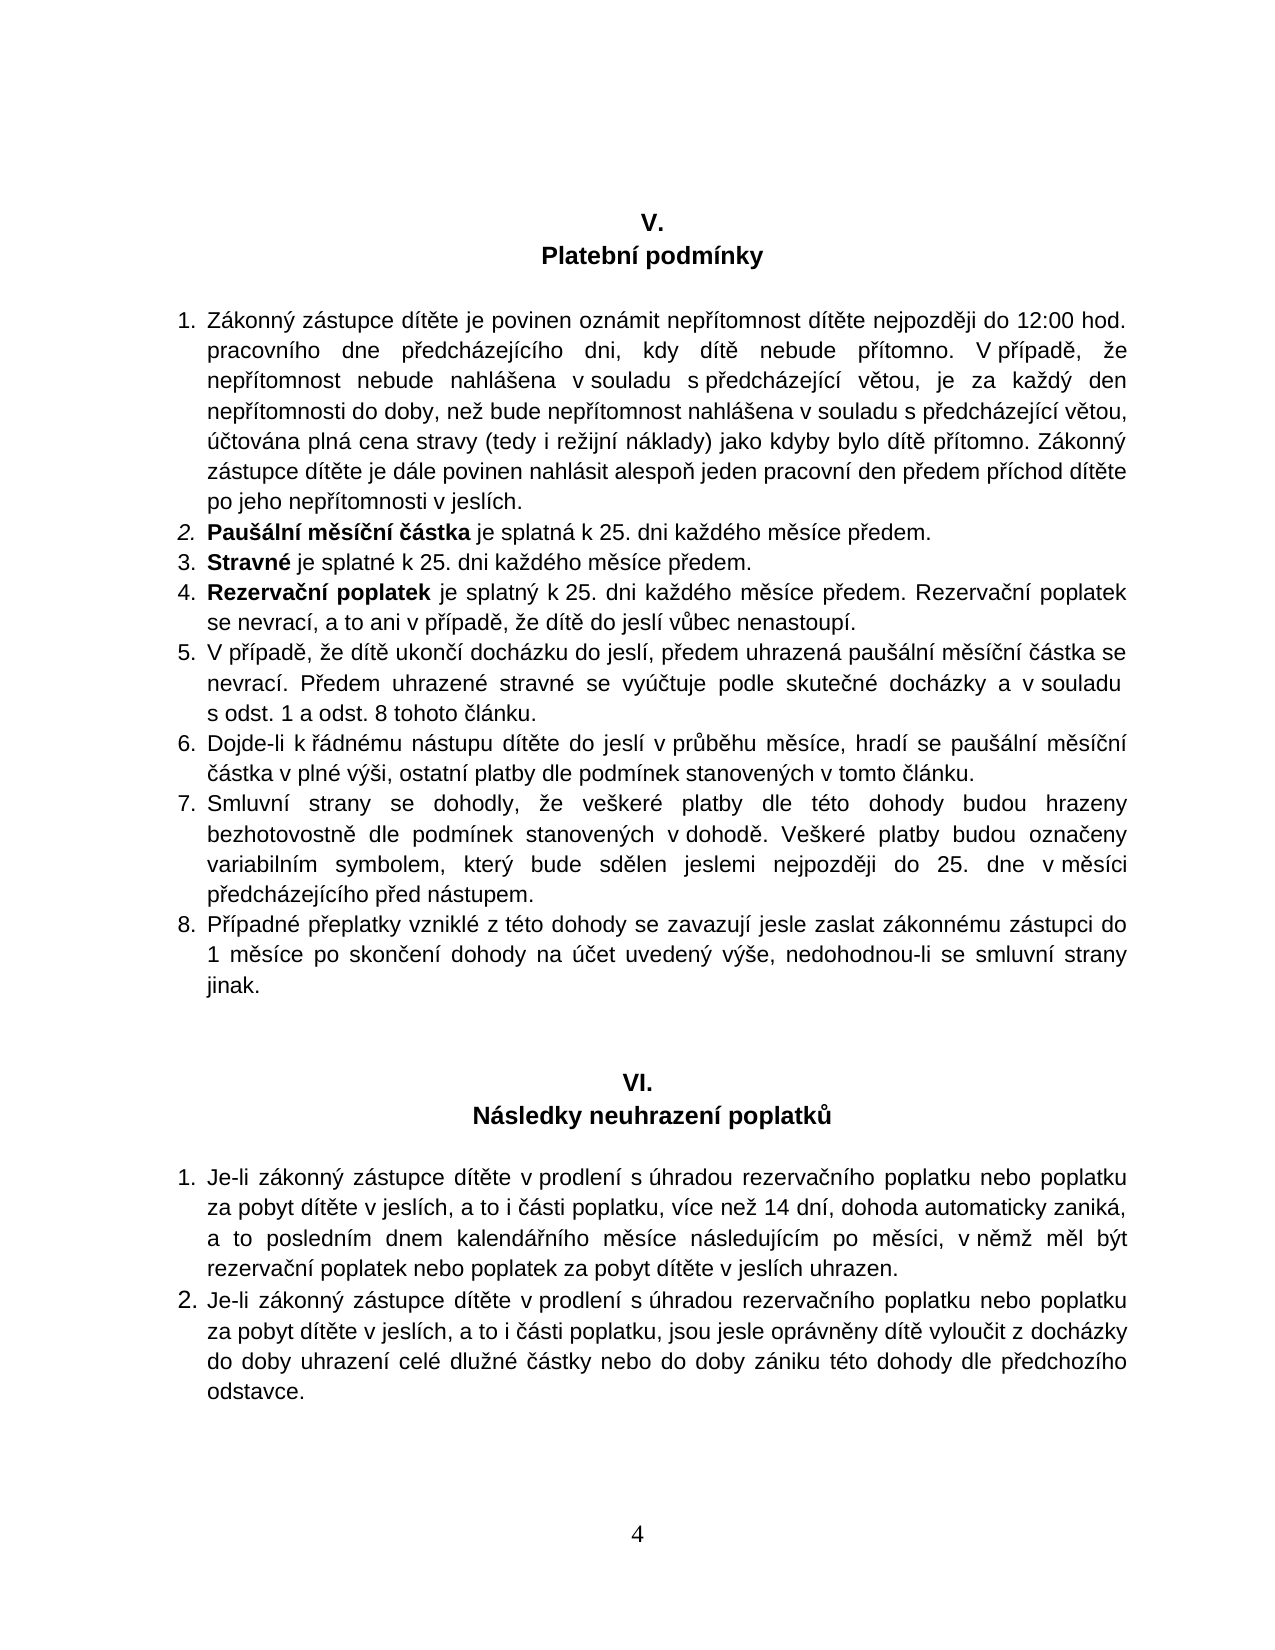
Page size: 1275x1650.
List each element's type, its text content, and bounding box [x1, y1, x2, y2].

list Dojde-li k řádnému nástupu dítěte do jeslí v průběhu měsíce, hradí se paušální měsíční částka v plné výši, ostatní platby dle podmínek stanovených v tomto článku. [177, 730, 1127, 787]
text Platební podmínky [177, 241, 1127, 270]
list Případné přeplatky vzniklé z této dohody se zavazují jesle zaslat zákonnému zástupci do 1 měsíce po skončení dohody na účet uvedený výše, nedohodnou-li se smluvní strany jinak. [177, 911, 1127, 998]
list Smluvní strany se dohodly, že veškeré platby dle této dohody budou hrazeny bezhotovostně dle podmínek stanovených v dohodě. Veškeré platby budou označeny variabilním symbolem, který bude sdělen jeslemi nejpozději do 25. dne v měsíci předcházejícího před nástupem. [177, 790, 1127, 907]
list Rezervační poplatek je splatný k 25. dni každého měsíce předem. Rezervační poplatek se nevrací, a to ani v případě, že dítě do jeslí vůbec nenastoupí. [177, 579, 1127, 636]
list Paušální měsíční částka je splatná k 25. dni každého měsíce předem. [177, 518, 1127, 545]
list Stravné je splatné k 25. dni každého měsíce předem. [177, 549, 1127, 575]
text VI. [148, 1068, 1127, 1097]
list Zákonný zástupce dítěte je povinen oznámit nepřítomnost dítěte nejpozději do 12:00 hod. pracovního dne předcházejícího dni, kdy dítě nebude přítomno. V případě, že nepřítomnost nebude nahlášena v souladu s předcházející větou, je za každý den nepřítomnosti do doby, než bude nepřítomnost nahlášena v souladu s předcházející větou, účtována plná cena stravy (tedy i režijní náklady) jako kdyby bylo dítě přítomno. Zákonný zástupce dítěte je dále povinen nahlásit alespoň jeden pracovní den předem příchod dítěte po jeho nepřítomnosti v jeslích. [177, 307, 1127, 515]
text Následky neuhrazení poplatků [177, 1101, 1127, 1130]
list Je-li zákonný zástupce dítěte v prodlení s úhradou rezervačního poplatku nebo poplatku za pobyt dítěte v jeslích, a to i části poplatku, více než 14 dní, dohoda automaticky zaniká, a to posledním dnem kalendářního měsíce následujícím po měsíci, v němž měl být rezervační poplatek nebo poplatek za pobyt dítěte v jeslích uhrazen. [177, 1164, 1127, 1281]
list V případě, že dítě ukončí docházku do jeslí, předem uhrazená paušální měsíční částka se nevrací. Předem uhrazené stravné se vyúčtuje podle skutečné docházky a v souladu s odst. 1 a odst. 8 tohoto článku. [177, 639, 1127, 726]
text V. [177, 208, 1127, 237]
list Je-li zákonný zástupce dítěte v prodlení s úhradou rezervačního poplatku nebo poplatku za pobyt dítěte v jeslích, a to i části poplatku, jsou jesle oprávněny dítě vyloučit z docházky do doby uhrazení celé dlužné částky nebo do doby zániku této dohody dle předchozího odstavce. [177, 1285, 1127, 1404]
